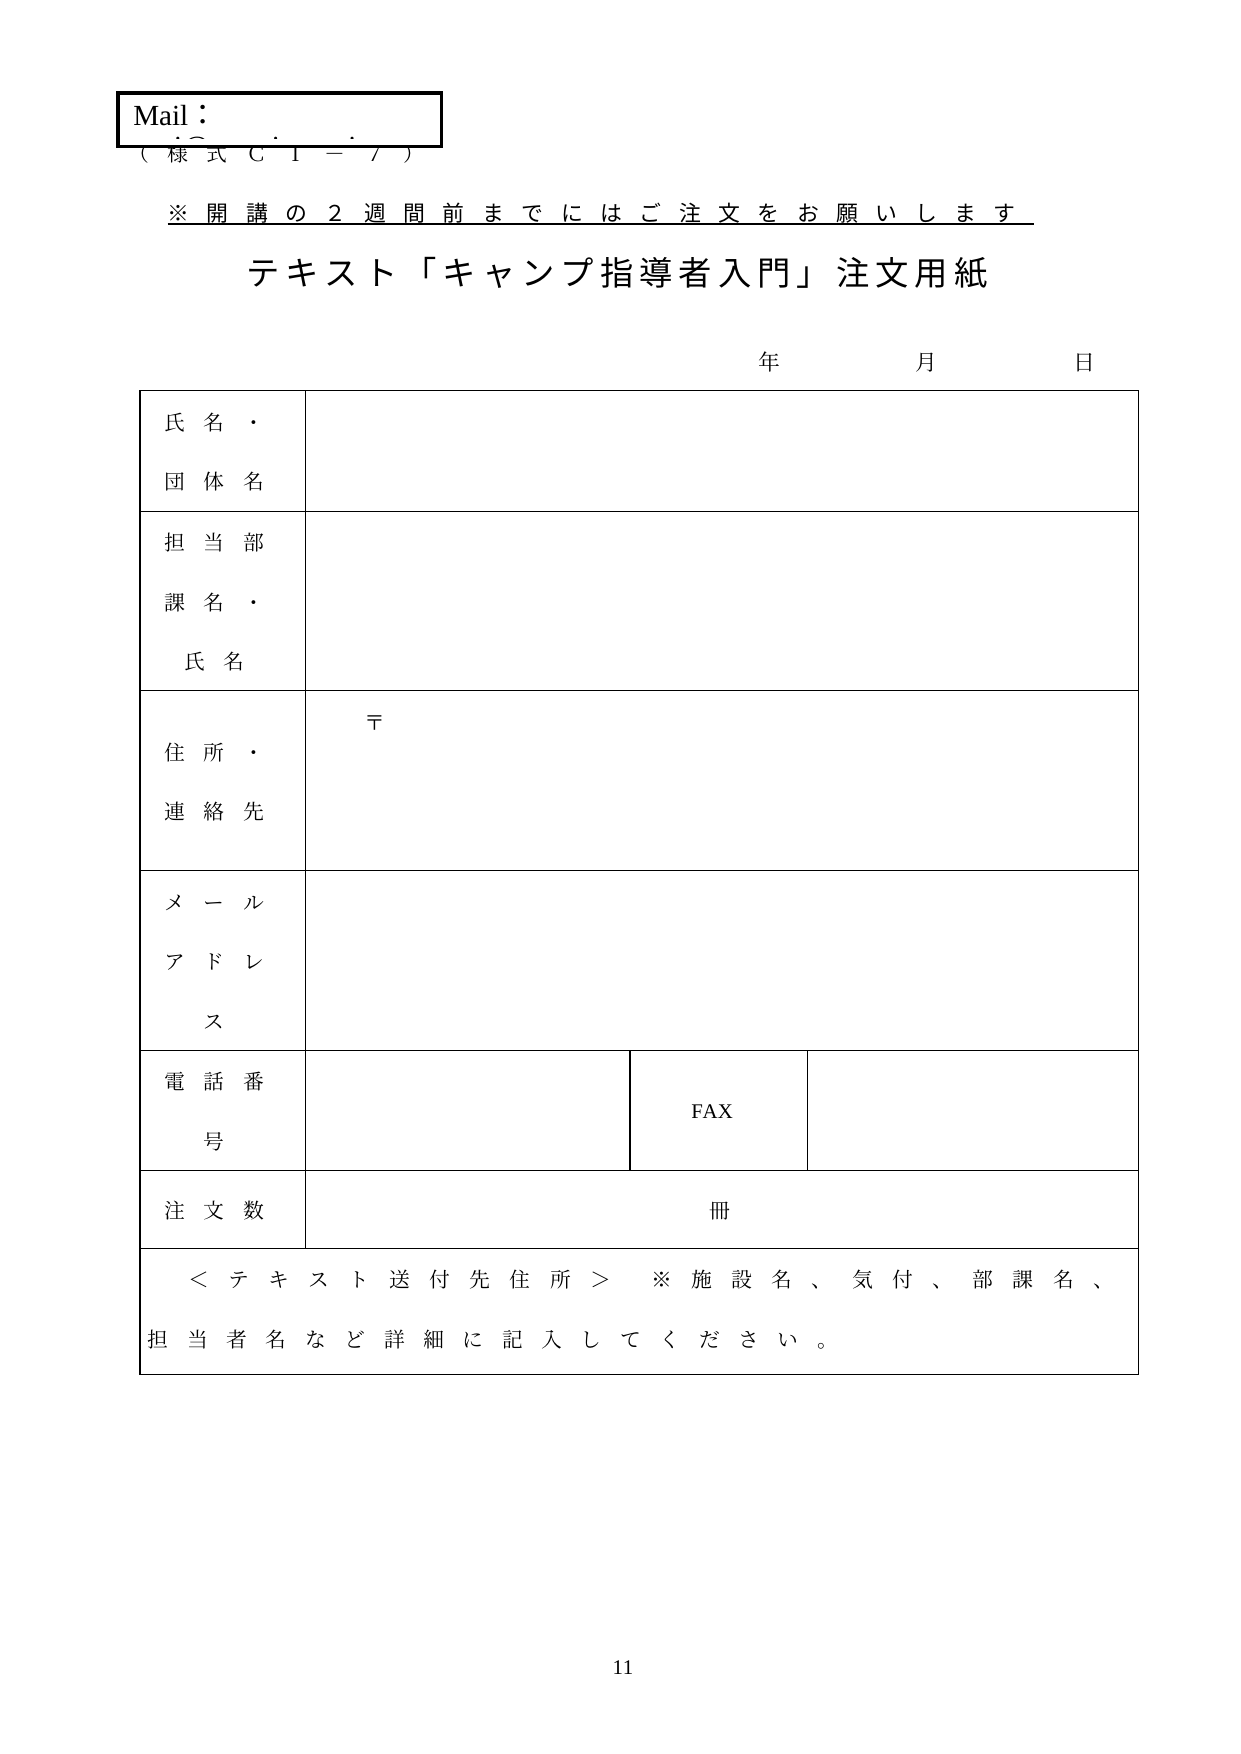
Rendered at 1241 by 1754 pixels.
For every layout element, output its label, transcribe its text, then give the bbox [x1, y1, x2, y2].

table_header [306, 391, 1138, 511]
table_cell ＜テキスト送付先住所＞ ※施設名、気付、部課名、担当者名など詳細に記入してください。 （上記の連絡先と同じ場合は未記入で結構です） 〒 電 話 （ ） [141, 1249, 1138, 1374]
table_cell FAX [631, 1051, 807, 1170]
table_cell [306, 1051, 629, 1170]
table_cell 住所・連絡先 [141, 691, 305, 870]
table_cell [306, 512, 1138, 690]
text テキスト「キャンプ指導者入門」注文用紙 [128, 241, 1112, 301]
table_cell メールアドレス [141, 871, 305, 1050]
table_cell [306, 871, 1138, 1050]
table_cell 冊 [306, 1171, 1138, 1248]
table_cell 担当部課名・氏名 [141, 512, 305, 690]
table_cell 〒 [306, 691, 1138, 870]
text ※開講の２週間前までにはご注文をお願いします [128, 182, 1112, 241]
text 年 月 日 [128, 331, 1112, 390]
table_cell [808, 1051, 1138, 1170]
table_cell 電話番号 [141, 1051, 305, 1170]
table_header 氏名・団体名 [141, 391, 305, 511]
table_cell 注文数 [141, 1171, 305, 1248]
